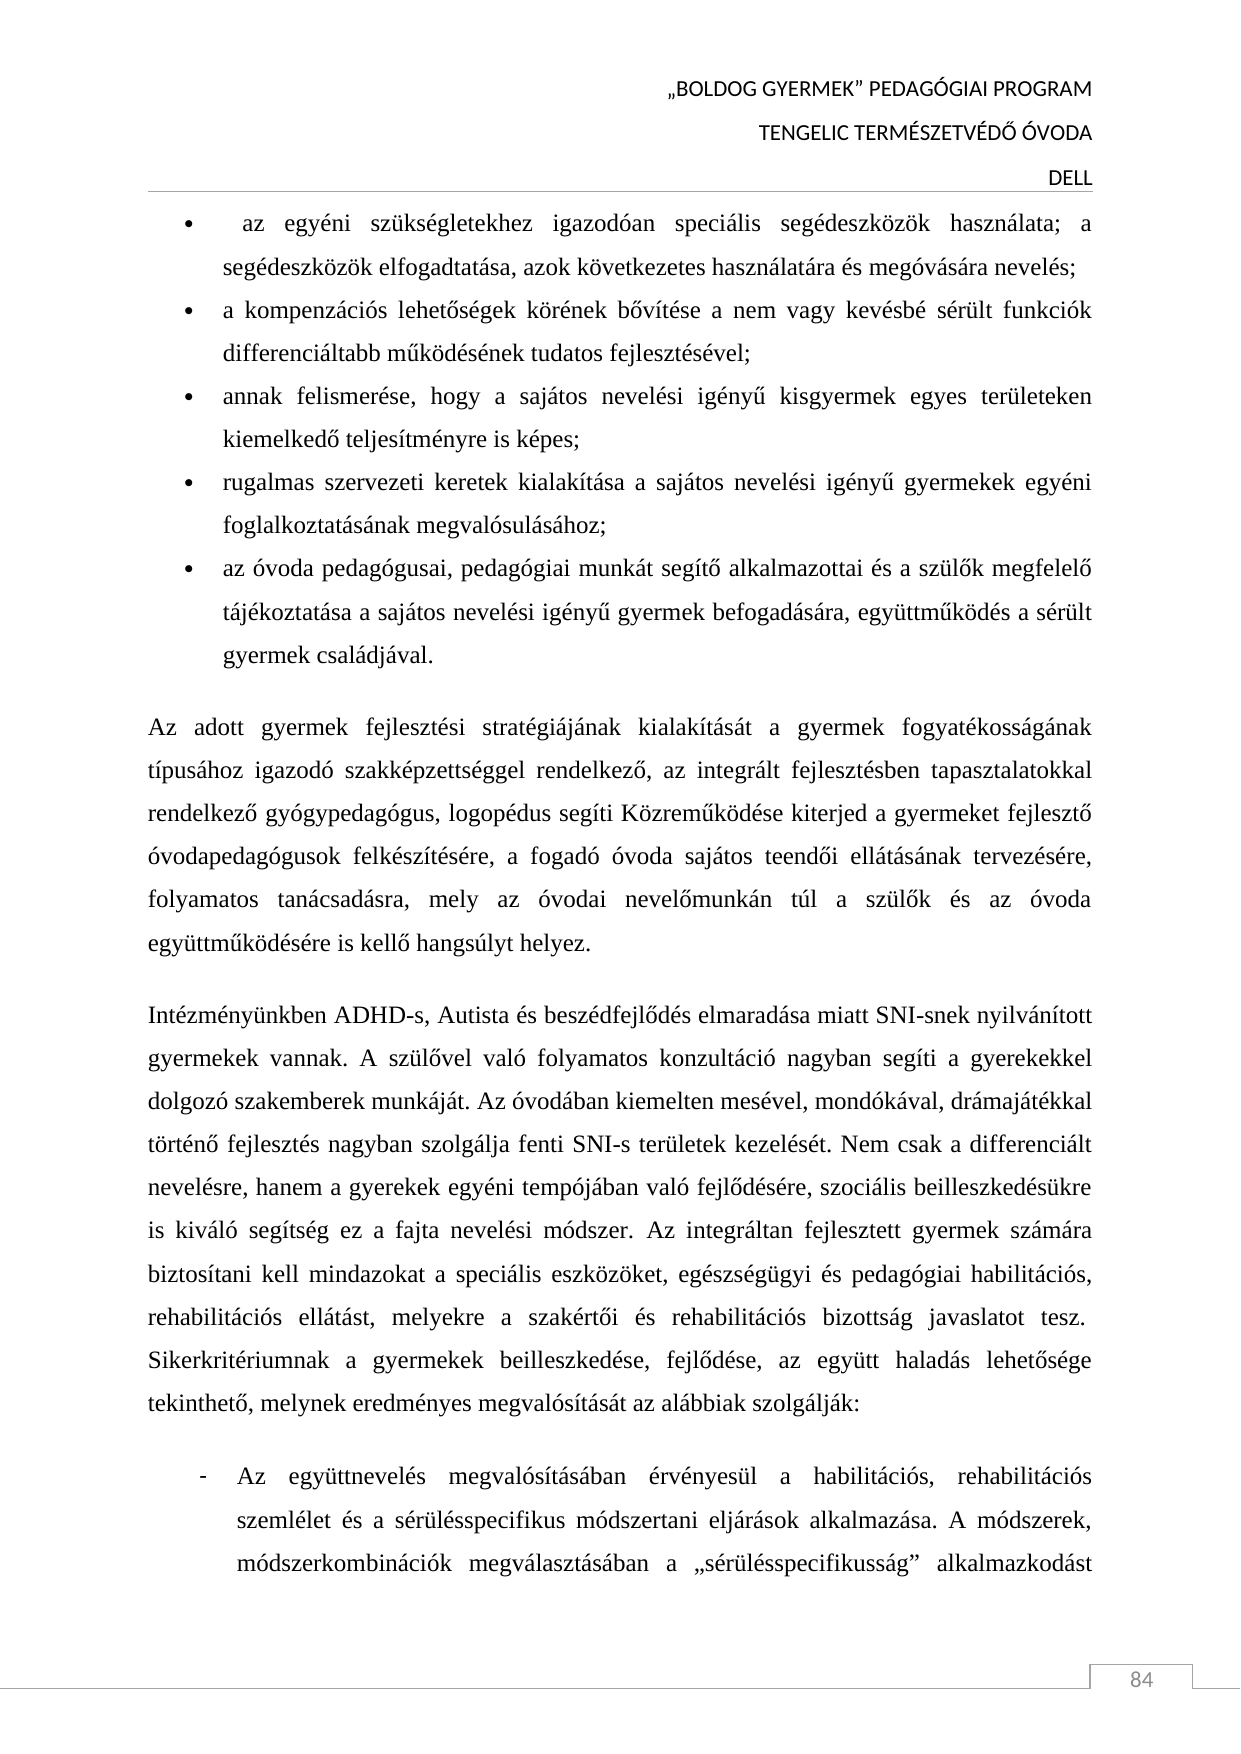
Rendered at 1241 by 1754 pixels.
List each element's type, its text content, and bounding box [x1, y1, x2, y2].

list annak felismerése, hogy a sajátos nevelési igényű kisgyermek egyes területeken kiemelkedő teljesítményre is képes; [185, 381, 1093, 453]
text Intézményünkben ADHD-s, Autista és beszédfejlődés elmaradása miatt SNI-snek nyilvánított gyermekek vannak. A szülővel való folyamatos konzultáció nagyban segíti a gyerekekkel dolgozó szakemberek munkáját. Az óvodában kiemelten mesével, mondókával, drámajátékkal történő fejlesztés nagyban szolgálja fenti SNI-s területek kezelését. Nem csak a differenciált nevelésre, hanem a gyerekek egyéni tempójában való fejlődésére, szociális beilleszkedésükre is kiváló segítség ez a fajta nevelési módszer. Az integráltan fejlesztett gyermek számára biztosítani kell mindazokat a speciális eszközöket, egészségügyi és pedagógiai habilitációs, rehabilitációs ellátást, melyekre a szakértői és rehabilitációs bizottság javaslatot tesz. Sikerkritériumnak a gyermekek beilleszkedése, fejlődése, az együtt haladás lehetősége tekinthető, melynek eredményes megvalósítását az alábbiak szolgálják: [148, 1000, 1093, 1417]
list a kompenzációs lehetőségek körének bővítése a nem vagy kevésbé sérült funkciók differenciáltabb működésének tudatos fejlesztésével; [185, 295, 1093, 367]
list rugalmas szervezeti keretek kialakítása a sajátos nevelési igényű gyermekek egyéni foglalkoztatásának megvalósulásához; [185, 467, 1093, 539]
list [199, 1460, 1093, 1577]
list az óvoda pedagógusai, pedagógiai munkát segítő alkalmazottai és a szülők megfelelő tájékoztatása a sajátos nevelési igényű gyermek befogadására, együttműködés a sérült gyermek családjával. [185, 553, 1093, 668]
text Az adott gyermek fejlesztési stratégiájának kialakítását a gyermek fogyatékosságának típusához igazodó szakképzettséggel rendelkező, az integrált fejlesztésben tapasztalatokkal rendelkező gyógypedagógus, logopédus segíti Közreműködése kiterjed a gyermeket fejlesztő óvodapedagógusok felkészítésére, a fogadó óvoda sajátos teendői ellátásának tervezésére, folyamatos tanácsadásra, mely az óvodai nevelőmunkán túl a szülők és az óvoda együttműködésére is kellő hangsúlyt helyez. [148, 712, 1093, 956]
list az egyéni szükségletekhez igazodóan speciális segédeszközök használata; a segédeszközök elfogadtatása, azok következetes használatára és megóvására nevelés; [185, 208, 1093, 280]
